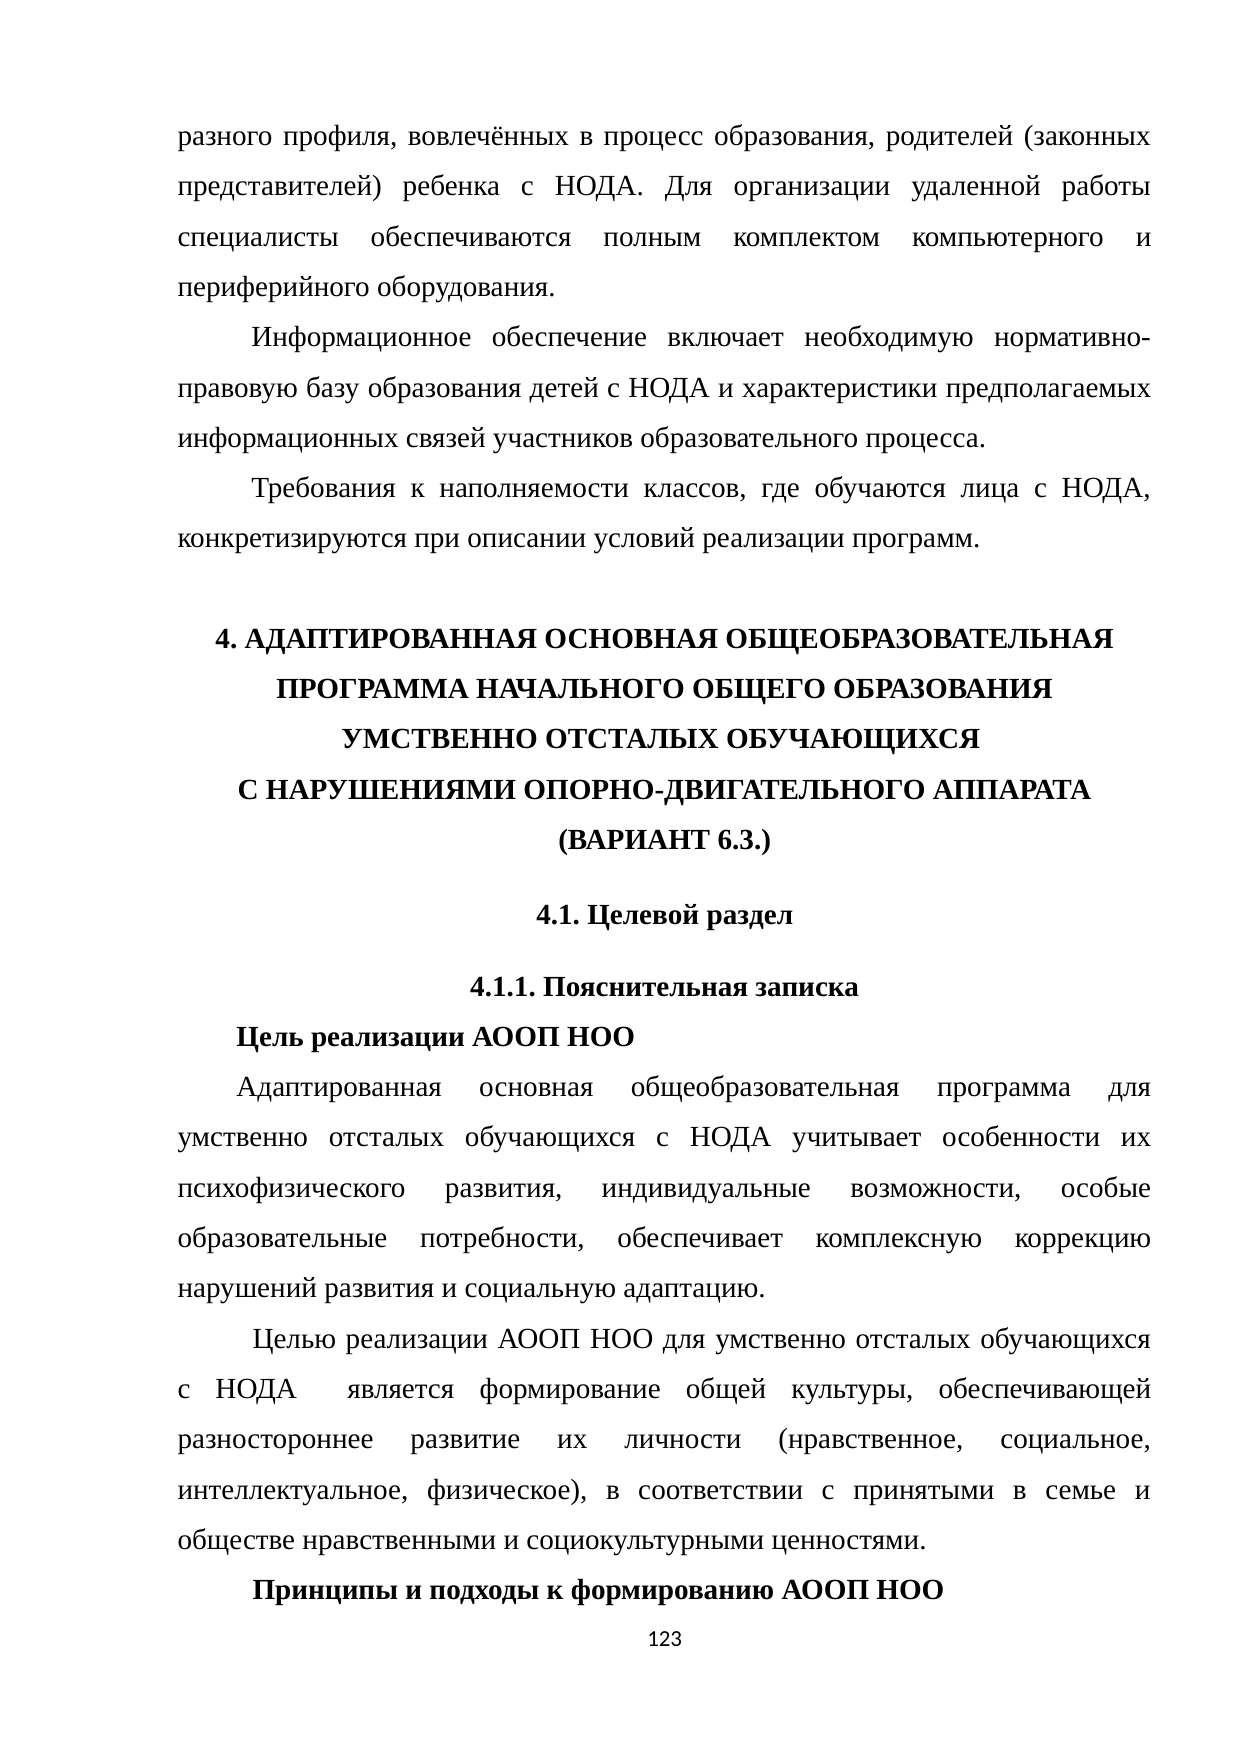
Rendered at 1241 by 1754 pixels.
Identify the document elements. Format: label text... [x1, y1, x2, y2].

text Цель реализации АООП НОО [177, 1019, 1152, 1052]
subtitle 4.1.1. Пояснительная записка [177, 969, 1152, 1002]
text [177, 118, 1152, 303]
text Информационное обеспечение включает необходимую нормативно-правовую базу образования детей с НОДА и характеристики предполагаемых информационных связей участников образовательного процесса. [177, 319, 1152, 453]
subtitle 4. АДАПТИРОВАННАЯ ОСНОВНАЯ ОБЩЕОБРАЗОВАТЕЛЬНАЯ ПРОГРАММА НАЧАЛЬНОГО ОБЩЕГО ОБРАЗОВАНИЯ УМСТВЕННО ОТСТАЛЫХ ОБУЧАЮЩИХСЯ С НАРУШЕНИЯМИ ОПОРНО-ДВИГАТЕЛЬНОГО АППАРАТА (ВАРИАНТ 6.3.) [177, 621, 1152, 856]
subtitle 4.1. Целевой раздел [177, 897, 1152, 931]
text Требования к наполняемости классов, где обучаются лица с НОДА, конкретизируются при описании условий реализации программ. [177, 470, 1152, 554]
text Принципы и подходы к формированию АООП НОО [177, 1572, 1152, 1606]
text Целью реализации АООП НОО для умственно отсталых обучающихся с НОДА является формирование общей культуры, обеспечивающей разностороннее развитие их личности (нравственное, социальное, интеллектуальное, физическое), в соответствии с принятыми в семье и обществе нравственными и социокультурными ценностями. [177, 1321, 1152, 1556]
text Адаптированная основная общеобразовательная программа для умственно отсталых обучающихся с НОДА учитывает особенности их психофизического развития, индивидуальные возможности, особые образовательные потребности, обеспечивает комплексную коррекцию нарушений развития и социальную адаптацию. [177, 1069, 1152, 1304]
